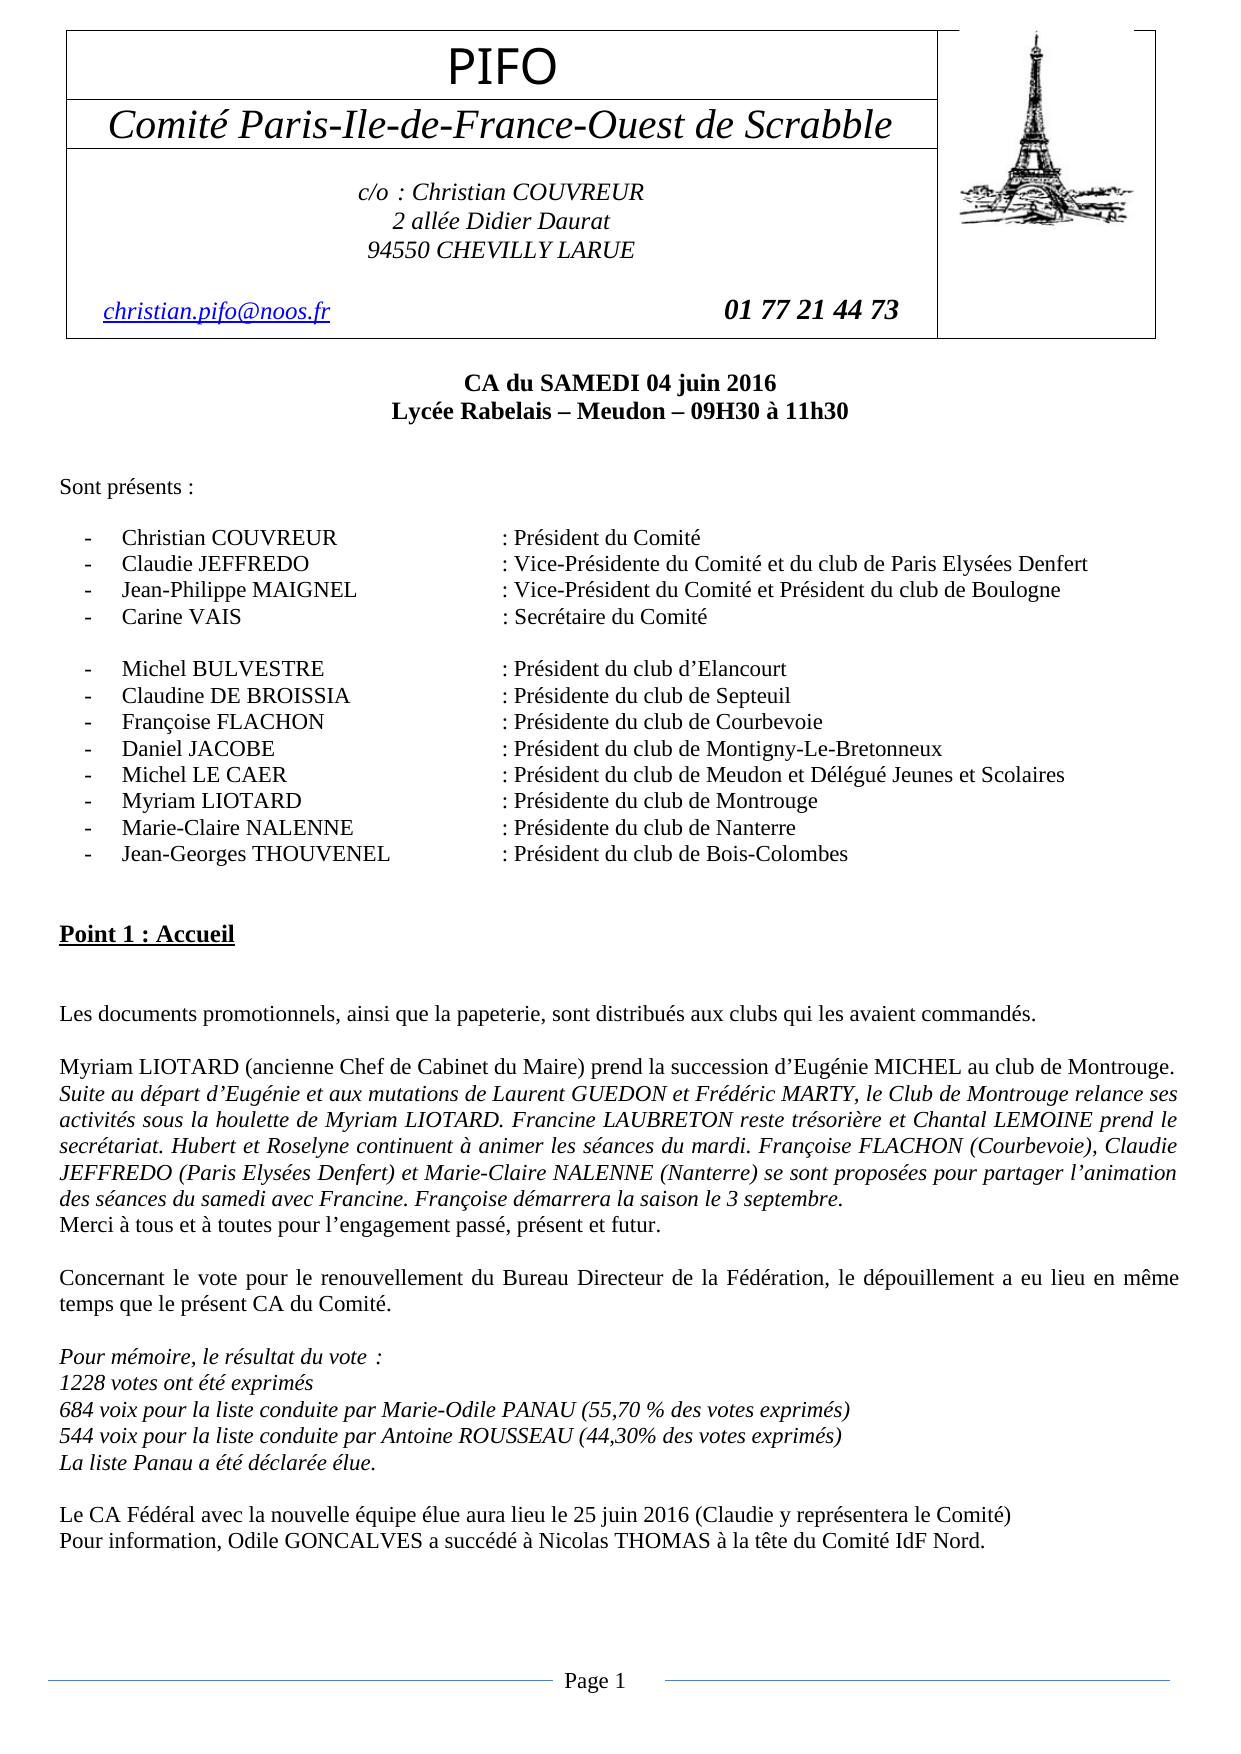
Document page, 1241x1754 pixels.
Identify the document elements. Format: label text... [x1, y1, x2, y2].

list Michel LE CAER : Président du club de Meudon et Délégué Jeunes et Scolaires [84, 761, 1181, 787]
subtitle CA du SAMEDI 04 juin 2016 [59, 368, 1181, 396]
picture [959, 30, 1134, 226]
table_cell Comité Paris-Ile-de-France-Ouest de Scrabble [67, 100, 937, 148]
text Pour mémoire, le résultat du vote : [59, 1343, 1181, 1369]
list Michel BULVESTRE : Président du club d’Elancourt [84, 656, 1181, 682]
text Lycée Rabelais – Meudon – 09H30 à 11h30 [59, 396, 1181, 425]
text 1228 votes ont été exprimés [59, 1369, 1181, 1396]
list Françoise FLACHON : Présidente du club de Courbevoie [84, 708, 1181, 734]
table_header PIFO [67, 31, 937, 99]
list Carine VAIS : Secrétaire du Comité [84, 603, 1181, 629]
text Le CA Fédéral avec la nouvelle équipe élue aura lieu le 25 juin 2016 (Claudie y représentera le Comité) [59, 1501, 1181, 1528]
table_header [938, 31, 1155, 338]
text Merci à tous et à toutes pour l’engagement passé, présent et futur. [59, 1211, 1181, 1238]
list Myriam LIOTARD : Présidente du club de Montrouge [84, 787, 1181, 814]
text 544 voix pour la liste conduite par Antoine ROUSSEAU (44,30% des votes exprimés) [59, 1422, 1181, 1448]
text Sont présents : [59, 473, 1181, 500]
list Jean-Philippe MAIGNEL : Vice-Président du Comité et Président du club de Boulogne [84, 576, 1181, 603]
list Claudie JEFFREDO : Vice-Présidente du Comité et du club de Paris Elysées Denfert [84, 550, 1181, 576]
text Point 1 : Accueil [59, 919, 1181, 948]
list Claudine DE BROISSIA : Présidente du club de Septeuil [84, 682, 1181, 708]
list Daniel JACOBE : Président du club de Montigny-Le-Bretonneux [84, 734, 1181, 761]
text Les documents promotionnels, ainsi que la papeterie, sont distribués aux clubs qui les avaient commandés. [59, 1001, 1181, 1027]
list Marie-Claire NALENNE : Présidente du club de Nanterre [84, 814, 1181, 840]
text 684 voix pour la liste conduite par Marie-Odile PANAU (55,70 % des votes exprimés) [59, 1396, 1181, 1422]
list Jean-Georges THOUVENEL : Président du club de Bois-Colombes [84, 840, 1181, 866]
text Myriam LIOTARD (ancienne Chef de Cabinet du Maire) prend la succession d’Eugénie MICHEL au club de Montrouge. [59, 1053, 1181, 1079]
text Suite au départ d’Eugénie et aux mutations de Laurent GUEDON et Frédéric MARTY, le Club de Montrouge relance ses activités sous la houlette de Myriam LIOTARD. Francine LAUBRETON reste trésorière et Chantal LEMOINE prend le secrétariat. Hubert et Roselyne continuent à animer les séances du mardi. Françoise FLACHON (Courbevoie), Claudie JEFFREDO (Paris Elysées Denfert) et Marie-Claire NALENNE (Nanterre) se sont proposées pour partager l’animation des séances du samedi avec Francine. Françoise démarrera la saison le 3 septembre. [59, 1079, 1181, 1211]
text La liste Panau a été déclarée élue. [59, 1448, 1181, 1475]
table_cell c/o : Christian COUVREUR 2 allée Didier Daurat 94550 CHEVILLY LARUE christian.pifo@noos.fr 01 77 21 44 73 [67, 149, 937, 338]
list : Président du Comité [84, 524, 1181, 550]
text Pour information, Odile GONCALVES a succédé à Nicolas THOMAS à la tête du Comité IdF Nord. [59, 1528, 1181, 1554]
text Concernant le vote pour le renouvellement du Bureau Directeur de la Fédération, le dépouillement a eu lieu en même temps que le présent CA du Comité. [59, 1264, 1181, 1317]
